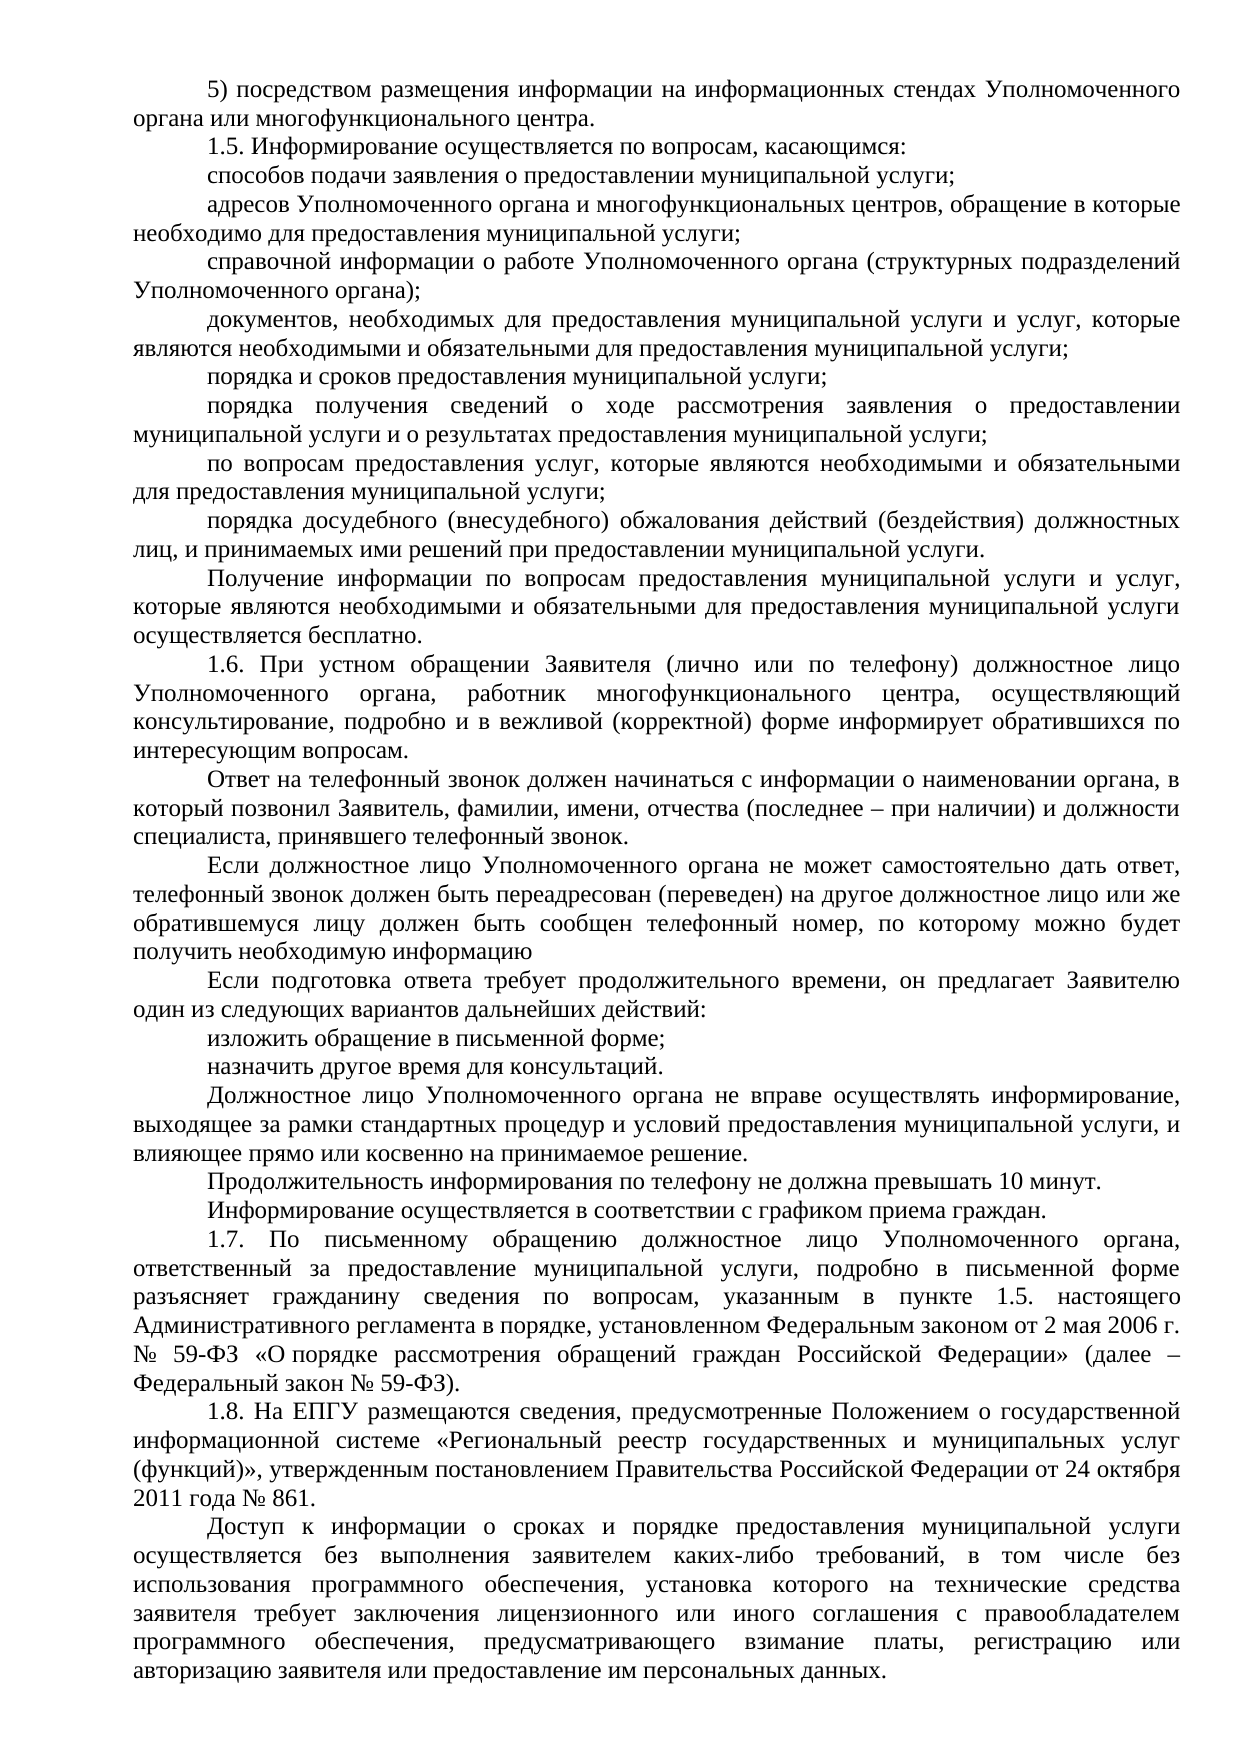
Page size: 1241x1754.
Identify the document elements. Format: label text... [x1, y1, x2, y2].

text документов, необходимых для предоставления муниципальной услуги и услуг, которые являются необходимыми и обязательными для предоставления муниципальной услуги; [133, 304, 1181, 361]
text порядка получения сведений о ходе рассмотрения заявления о предоставлении муниципальной услуги и о результатах предоставления муниципальной услуги; [133, 390, 1181, 448]
text Информирование осуществляется в соответствии с графиком приема граждан. [133, 1195, 1181, 1224]
text порядка и сроков предоставления муниципальной услуги; [133, 361, 1181, 390]
text Получение информации по вопросам предоставления муниципальной услуги и услуг, которые являются необходимыми и обязательными для предоставления муниципальной услуги осуществляется бесплатно. [133, 563, 1181, 649]
text 5) посредством размещения информации на информационных стендах Уполномоченного органа или многофункционального центра. [133, 74, 1181, 131]
text 1.6. При устном обращении Заявителя (лично или по телефону) должностное лицо Уполномоченного органа, работник многофункционального центра, осуществляющий консультирование, подробно и в вежливой (корректной) форме информирует обратившихся по интересующим вопросам. [133, 649, 1181, 764]
text адресов Уполномоченного органа и многофункциональных центров, обращение в которые необходимо для предоставления муниципальной услуги; [133, 189, 1181, 246]
text 1.5. Информирование осуществляется по вопросам, касающимся: [133, 131, 1181, 160]
text Доступ к информации о сроках и порядке предоставления муниципальной услуги осуществляется без выполнения заявителем каких-либо требований, в том числе без использования программного обеспечения, установка которого на технические средства заявителя требует заключения лицензионного или иного соглашения с правообладателем программного обеспечения, предусматривающего взимание платы, регистрацию или авторизацию заявителя или предоставление им персональных данных. [133, 1511, 1181, 1684]
text Должностное лицо Уполномоченного органа не вправе осуществлять информирование, выходящее за рамки стандартных процедур и условий предоставления муниципальной услуги, и влияющее прямо или косвенно на принимаемое решение. [133, 1080, 1181, 1166]
text назначить другое время для консультаций. [133, 1051, 1181, 1080]
text 1.8. На ЕПГУ размещаются сведения, предусмотренные Положением о государственной информационной системе «Региональный реестр государственных и муниципальных услуг (функций)», утвержденным постановлением Правительства Российской Федерации от 24 октября 2011 года № 861. [133, 1396, 1181, 1511]
text по вопросам предоставления услуг, которые являются необходимыми и обязательными для предоставления муниципальной услуги; [133, 448, 1181, 505]
text Продолжительность информирования по телефону не должна превышать 10 минут. [133, 1166, 1181, 1195]
text изложить обращение в письменной форме; [133, 1023, 1181, 1051]
text Ответ на телефонный звонок должен начинаться с информации о наименовании органа, в который позвонил Заявитель, фамилии, имени, отчества (последнее – при наличии) и должности специалиста, принявшего телефонный звонок. [133, 764, 1181, 850]
text способов подачи заявления о предоставлении муниципальной услуги; [133, 160, 1181, 189]
text справочной информации о работе Уполномоченного органа (структурных подразделений Уполномоченного органа); [133, 246, 1181, 304]
text порядка досудебного (внесудебного) обжалования действий (бездействия) должностных лиц, и принимаемых ими решений при предоставлении муниципальной услуги. [133, 505, 1181, 563]
text Если подготовка ответа требует продолжительного времени, он предлагает Заявителю один из следующих вариантов дальнейших действий: [133, 965, 1181, 1023]
text Если должностное лицо Уполномоченного органа не может самостоятельно дать ответ, телефонный звонок должен быть переадресован (переведен) на другое должностное лицо или же обратившемуся лицу должен быть сообщен телефонный номер, по которому можно будет получить необходимую информацию [133, 850, 1181, 965]
text 1.7. По письменному обращению должностное лицо Уполномоченного органа, ответственный за предоставление муниципальной услуги, подробно в письменной форме разъясняет гражданину сведения по вопросам, указанным в пункте 1.5. настоящего Административного регламента в порядке, установленном Федеральным законом от 2 мая 2006 г. № 59-ФЗ «О порядке рассмотрения обращений граждан Российской Федерации» (далее – Федеральный закон № 59-ФЗ). [133, 1224, 1181, 1396]
